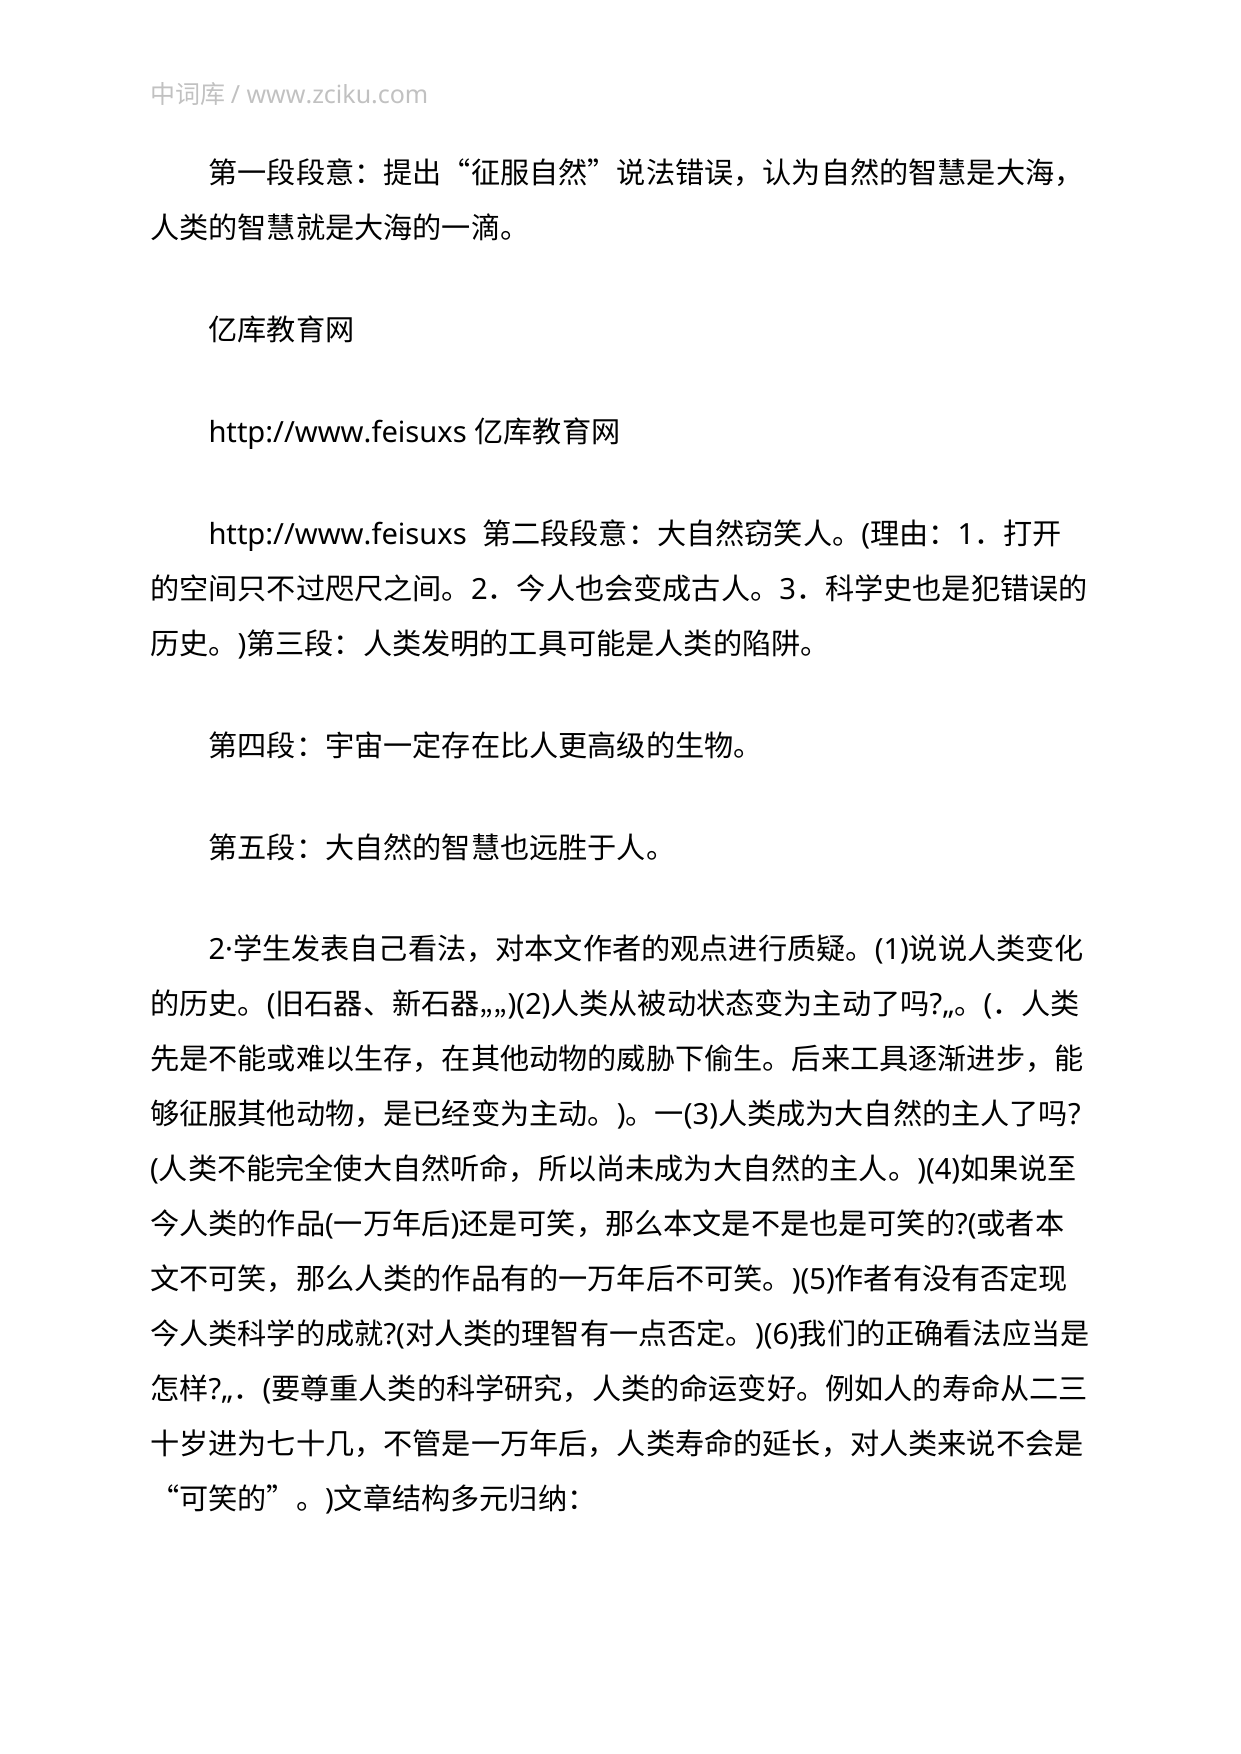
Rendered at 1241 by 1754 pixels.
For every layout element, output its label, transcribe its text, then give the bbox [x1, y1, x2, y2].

text 2·学生发表自己看法，对本文作者的观点进行质疑。(1)说说人类变化的历史。(旧石器、新石器„„)(2)人类从被动状态变为主动了吗?„。(．人类先是不能或难以生存，在其他动物的威胁下偷生。后来工具逐渐进步，能够征服其他动物，是已经变为主动。)。一(3)人类成为大自然的主人了吗?(人类不能完全使大自然听命，所以尚未成为大自然的主人。)(4)如果说至今人类的作品(一万年后)还是可笑，那么本文是不是也是可笑的?(或者本文不可笑，那么人类的作品有的一万年后不可笑。)(5)作者有没有否定现今人类科学的成就?(对人类的理智有一点否定。)(6)我们的正确看法应当是怎样?„．(要尊重人类的科学研究，人类的命运变好。例如人的寿命从二三十岁进为七十几，不管是一万年后，人类寿命的延长，对人类来说不会是“可笑的”。)文章结构多元归纳： [150, 926, 1090, 1518]
text http://www.feisuxs 第二段段意：大自然窃笑人。(理由：1．打开的空间只不过咫尺之间。2．今人也会变成古人。3．科学史也是犯错误的历史。)第三段：人类发明的工具可能是人类的陷阱。 [150, 510, 1090, 663]
text 第五段：大自然的智慧也远胜于人。 [150, 824, 1090, 866]
text 第一段段意：提出“征服自然”说法错误，认为自然的智慧是大海，人类的智慧就是大海的一滴。 [150, 150, 1090, 247]
text 第四段：宇宙一定存在比人更高级的生物。 [150, 722, 1090, 765]
text 亿库教育网 [150, 307, 1090, 349]
text http://www.feisuxs 亿库教育网 [150, 408, 1090, 451]
